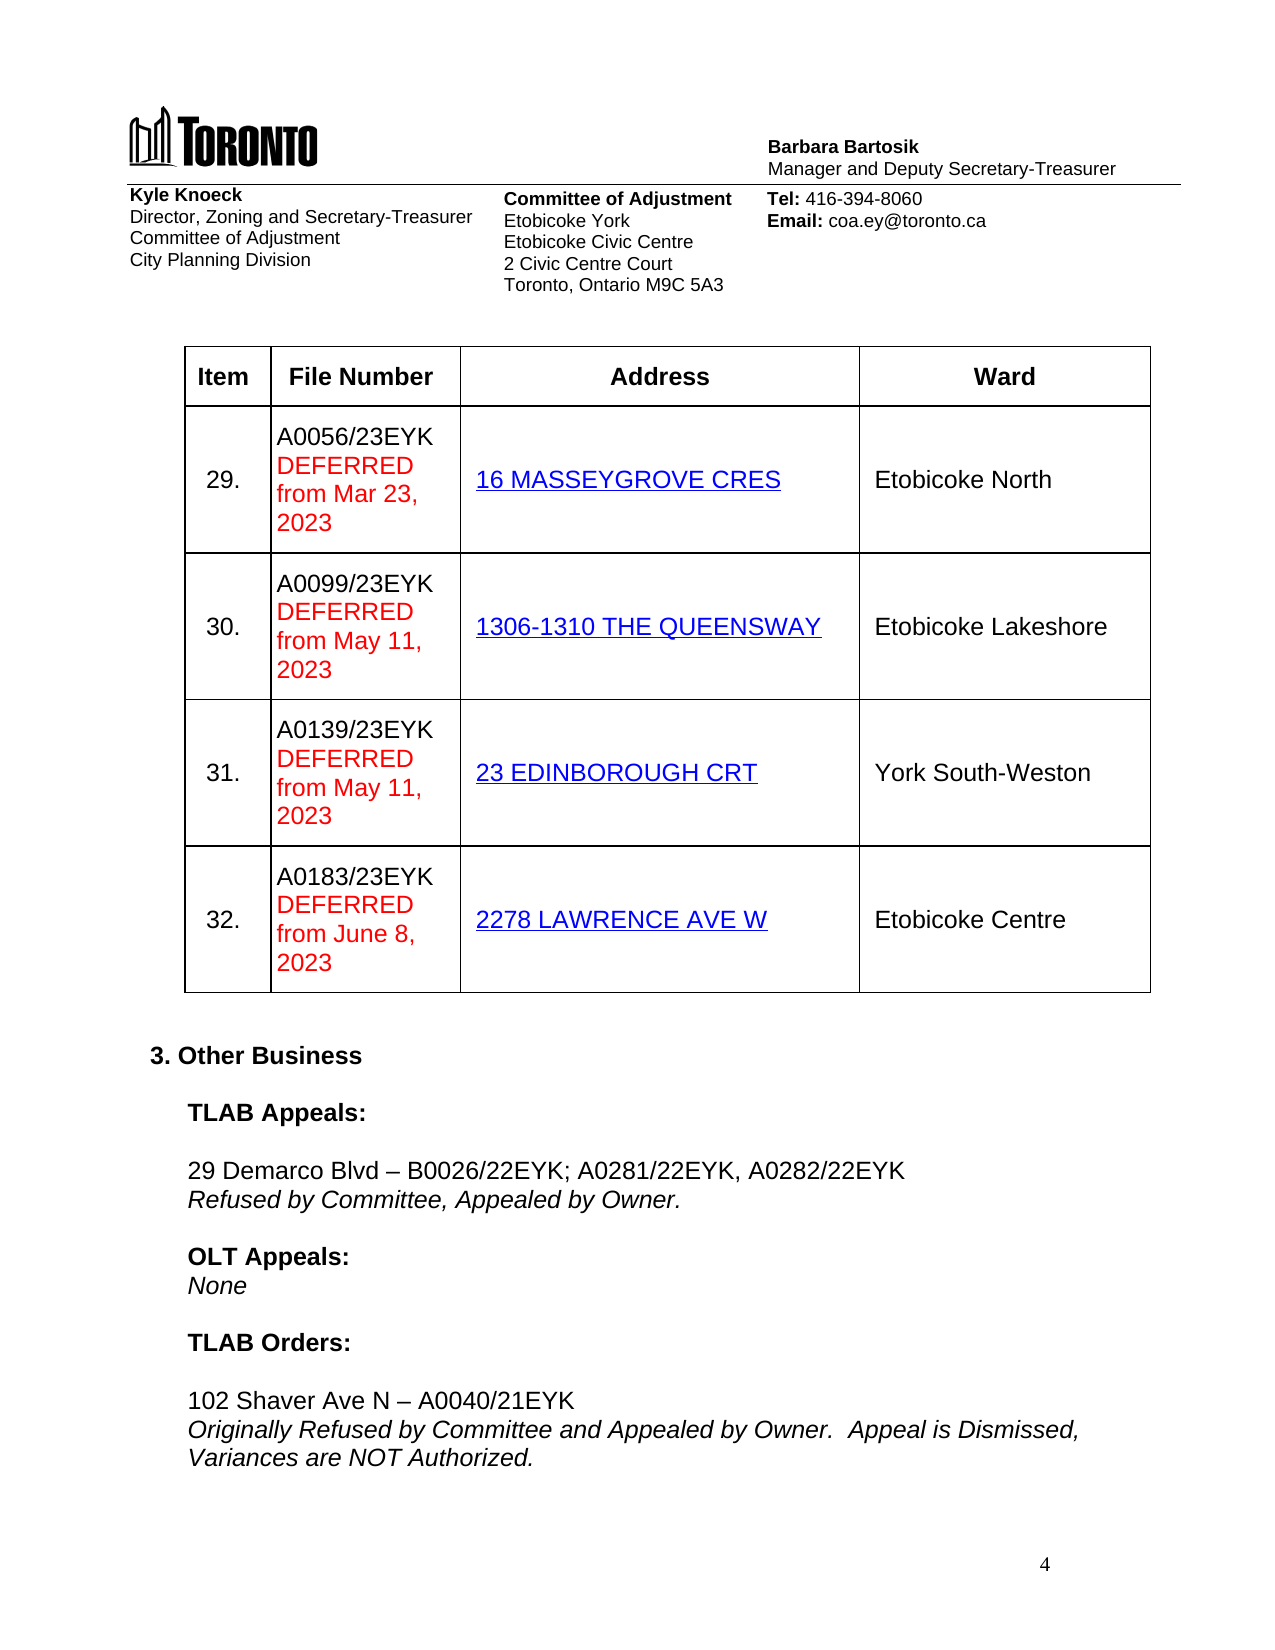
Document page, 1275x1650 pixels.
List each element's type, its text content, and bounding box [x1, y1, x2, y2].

text Originally Refused by Committee and Appealed by Owner. Appeal is Dismissed, Variances are NOT Authorized. [187, 1414, 1185, 1472]
table_cell 16 MASSEYGROVE CRES [461, 407, 859, 552]
text Refused by Committee, Appealed by Owner. [150, 1184, 1185, 1213]
text OLT Appeals: [187, 1242, 1185, 1271]
table_cell 2278 LAWRENCE AVE W [461, 847, 859, 992]
table_cell A0099/23EYK DEFERRED from May 11, 2023 [272, 554, 460, 698]
text 29 Demarco Blvd – B0026/22EYK; A0281/22EYK, A0282/22EYK [150, 1156, 1185, 1184]
table_cell A0139/23EYK DEFERRED from May 11, 2023 [272, 700, 460, 845]
table_header File Number [272, 347, 460, 405]
table_cell 31. [186, 700, 270, 845]
picture [129, 106, 318, 167]
text TLAB Appeals: [150, 1098, 1185, 1127]
table_header Ward [860, 347, 1150, 405]
table_cell Etobicoke Centre [860, 847, 1150, 992]
table_cell 32. [186, 847, 270, 992]
table_cell 29. [186, 407, 270, 552]
table_cell York South-Weston [860, 700, 1150, 845]
table_cell A0183/23EYK DEFERRED from June 8, 2023 [272, 847, 460, 992]
text None [150, 1271, 1185, 1299]
table_cell Etobicoke North [860, 407, 1150, 552]
table_header Item [186, 347, 270, 405]
table_cell 30. [186, 554, 270, 698]
text TLAB Orders: [187, 1328, 1185, 1357]
table_cell A0056/23EYK DEFERRED from Mar 23, 2023 [272, 407, 460, 552]
table_cell Etobicoke Lakeshore [860, 554, 1150, 698]
text 102 Shaver Ave N – A0040/21EYK [187, 1386, 1185, 1414]
table_cell 23 EDINBOROUGH CRT [461, 700, 859, 845]
table_header Address [461, 347, 859, 405]
subtitle 3. Other Business [150, 1041, 1185, 1069]
table_cell 1306-1310 THE QUEENSWAY [461, 554, 859, 698]
